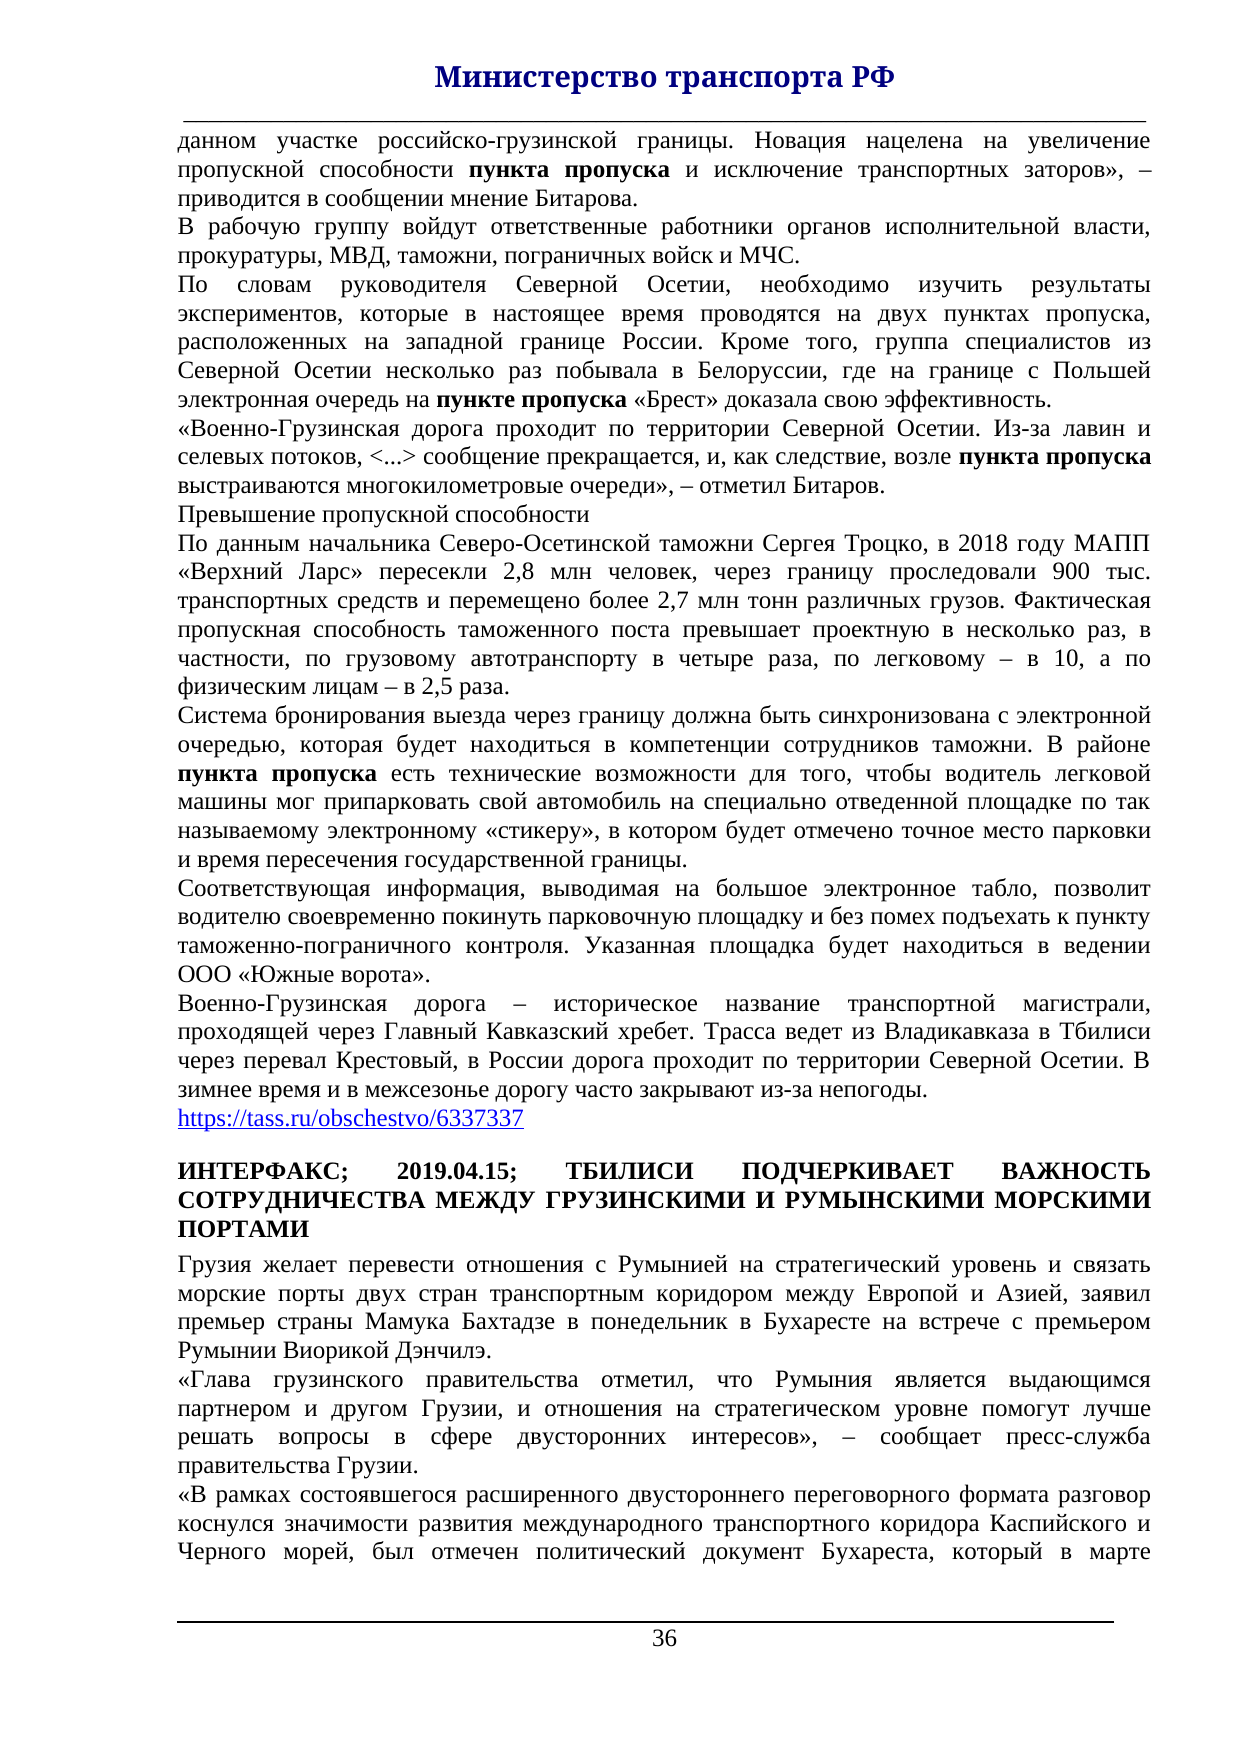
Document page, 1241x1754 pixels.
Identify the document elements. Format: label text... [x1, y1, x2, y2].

text По данным начальника Северо-Осетинской таможни Сергея Троцко, в 2018 году МАПП «Верхний Ларс» пересекли 2,8 млн человек, через границу проследовали 900 тыс. транспортных средств и перемещено более 2,7 млн тонн различных грузов. Фактическая пропускная способность таможенного поста превышает проектную в несколько раз, в частности, по грузовому автотранспорту в четыре раза, по легковому – в 10, а по физическим лицам – в 2,5 раза. [177, 528, 1152, 700]
text Грузия желает перевести отношения с Румынией на стратегический уровень и связать морские порты двух стран транспортным коридором между Европой и Азией, заявил премьер страны Мамука Бахтадзе в понедельник в Бухаресте на встрече с премьером Румынии Виорикой Дэнчилэ. [177, 1249, 1152, 1364]
text По словам руководителя Северной Осетии, необходимо изучить результаты экспериментов, которые в настоящее время проводятся на двух пунктах пропуска, расположенных на западной границе России. Кроме того, группа специалистов из Северной Осетии несколько раз побывала в Белоруссии, где на границе с Польшей электронная очередь на пункте пропуска «Брест» доказала свою эффективность. [177, 269, 1152, 413]
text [177, 125, 1152, 211]
subtitle ИНТЕРФАКС; 2019.04.15; ТБИЛИСИ ПОДЧЕРКИВАЕТ ВАЖНОСТЬ СОТРУДНИЧЕСТВА МЕЖДУ ГРУЗИНСКИМИ И РУМЫНСКИМИ МОРСКИМИ ПОРТАМИ [177, 1156, 1152, 1243]
text «Военно-Грузинская дорога проходит по территории Северной Осетии. Из-за лавин и селевых потоков, <...> сообщение прекращается, и, как следствие, возле пункта пропуска выстраиваются многокилометровые очереди», – отметил Битаров. [177, 413, 1152, 499]
text Соответствующая информация, выводимая на большое электронное табло, позволит водителю своевременно покинуть парковочную площадку и без помех подъехать к пункту таможенно-пограничного контроля. Указанная площадка будет находиться в ведении ООО «Южные ворота». [177, 873, 1152, 988]
text Превышение пропускной способности [177, 499, 1152, 528]
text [177, 1479, 1152, 1565]
text Система бронирования выезда через границу должна быть синхронизована с электронной очередью, которая будет находиться в компетенции сотрудников таможни. В районе пункта пропуска есть технические возможности для того, чтобы водитель легковой машины мог припарковать свой автомобиль на специально отведенной площадке по так называемому электронному «стикеру», в котором будет отмечено точное место парковки и время пересечения государственной границы. [177, 700, 1152, 873]
text Военно-Грузинская дорога – историческое название транспортной магистрали, проходящей через Главный Кавказский хребет. Трасса ведет из Владикавказа в Тбилиси через перевал Крестовый, в России дорога проходит по территории Северной Осетии. В зимнее время и в межсезонье дорогу часто закрывают из-за непогоды. [177, 988, 1152, 1103]
text «Глава грузинского правительства отметил, что Румыния является выдающимся партнером и другом Грузии, и отношения на стратегическом уровне помогут лучше решать вопросы в сфере двусторонних интересов», – сообщает пресс-служба правительства Грузии. [177, 1364, 1152, 1479]
text В рабочую группу войдут ответственные работники органов исполнительной власти, прокуратуры, МВД, таможни, пограничных войск и МЧС. [177, 211, 1152, 269]
text https://tass.ru/obschestvo/6337337 [177, 1103, 1152, 1131]
